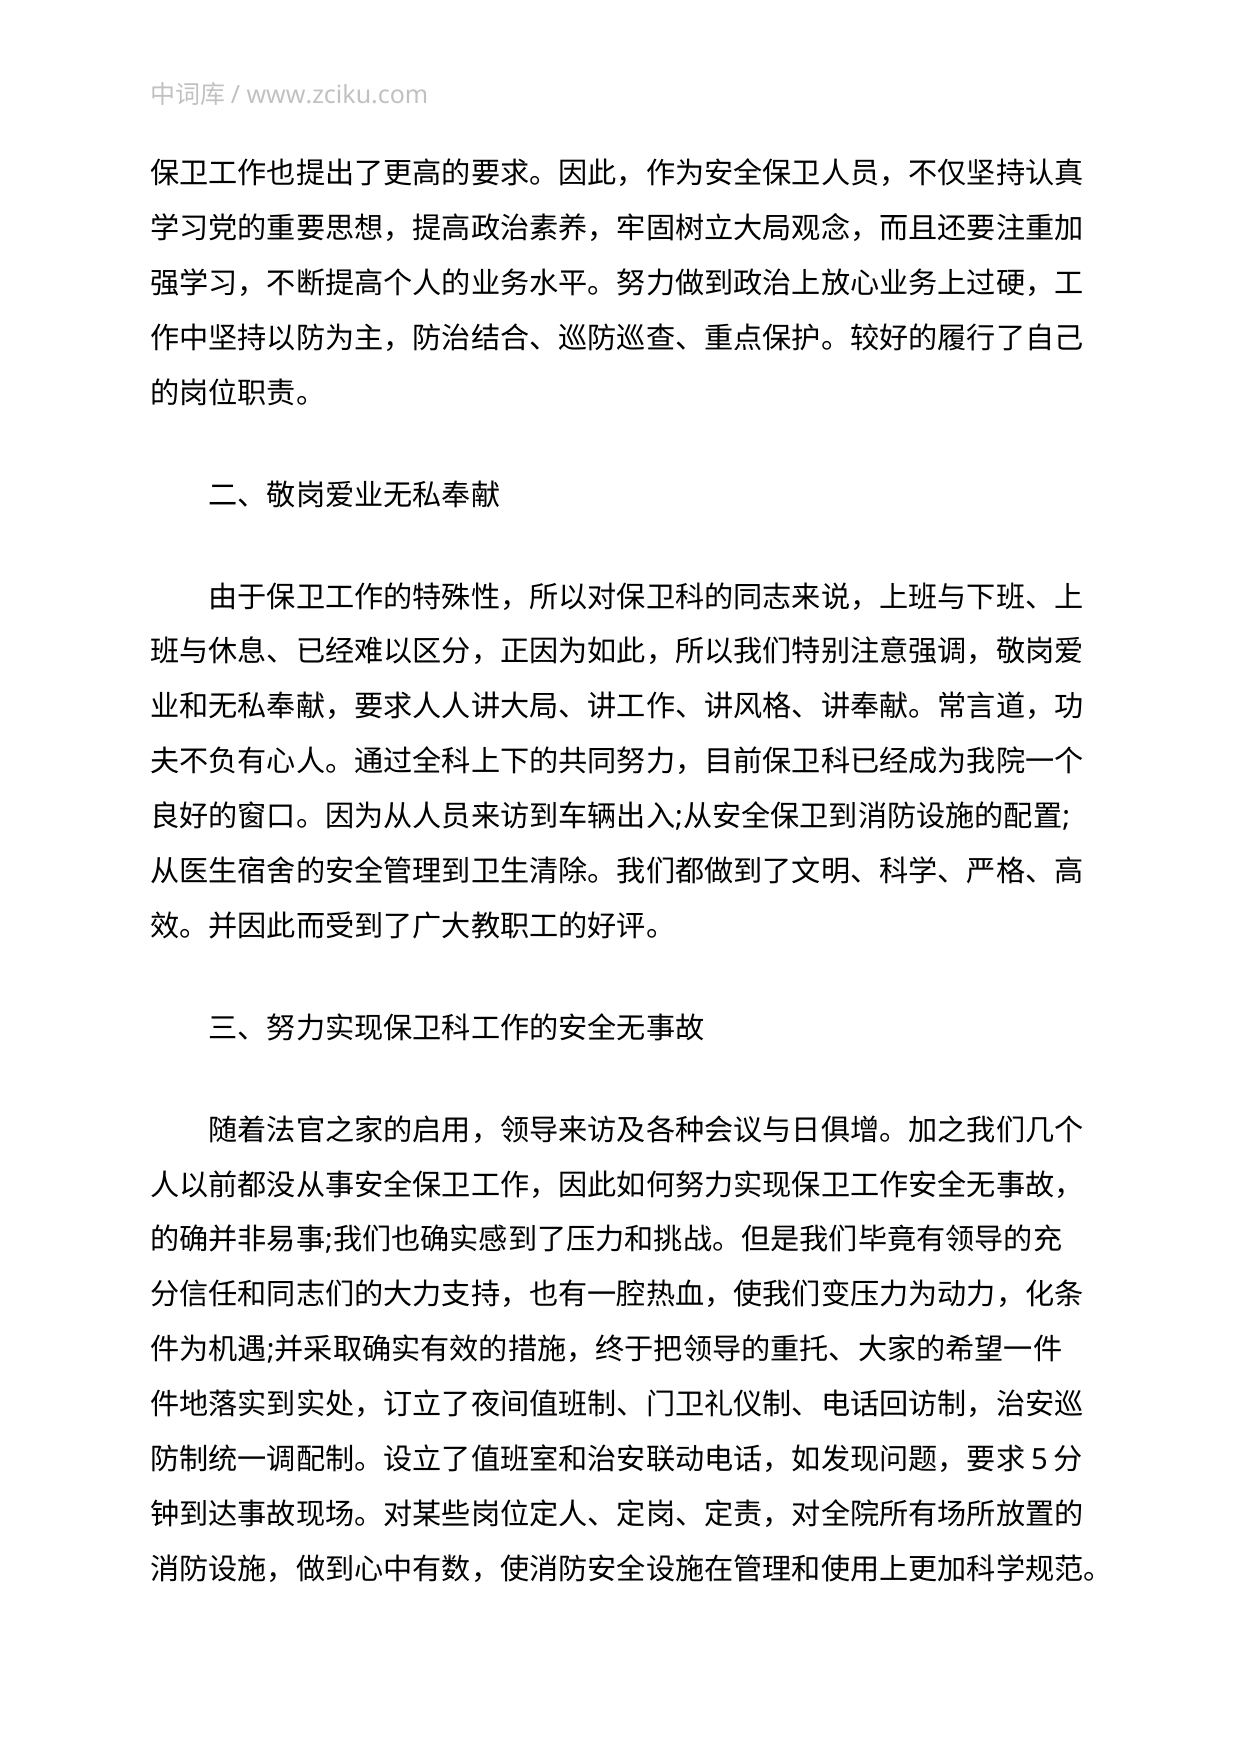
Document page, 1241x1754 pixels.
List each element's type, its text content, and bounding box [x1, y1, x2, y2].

text 三、努力实现保卫科工作的安全无事故 [150, 1004, 1090, 1047]
text 随着法官之家的启用，领导来访及各种会议与日俱增。加之我们几个人以前都没从事安全保卫工作，因此如何努力实现保卫工作安全无事故，的确并非易事;我们也确实感到了压力和挑战。但是我们毕竟有领导的充分信任和同志们的大力支持，也有一腔热血，使我们变压力为动力，化条件为机遇;并采取确实有效的措施，终于把领导的重托、大家的希望一件件地落实到实处，订立了夜间值班制、门卫礼仪制、电话回访制，治安巡防制统一调配制。设立了值班室和治安联动电话，如发现问题，要求5分钟到达事故现场。对某些岗位定人、定岗、定责，对全院所有场所放置的消防设施，做到心中有数，使消防安全设施在管理和使用上更加科学规范。 [150, 1106, 1090, 1588]
text 由于保卫工作的特殊性，所以对保卫科的同志来说，上班与下班、上班与休息、已经难以区分，正因为如此，所以我们特别注意强调，敬岗爱业和无私奉献，要求人人讲大局、讲工作、讲风格、讲奉献。常言道，功夫不负有心人。通过全科上下的共同努力，目前保卫科已经成为我院一个良好的窗口。因为从人员来访到车辆出入;从安全保卫到消防设施的配置;从医生宿舍的安全管理到卫生清除。我们都做到了文明、科学、严格、高效。并因此而受到了广大教职工的好评。 [150, 573, 1090, 945]
text 二、敬岗爱业无私奉献 [150, 471, 1090, 514]
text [150, 150, 1090, 412]
